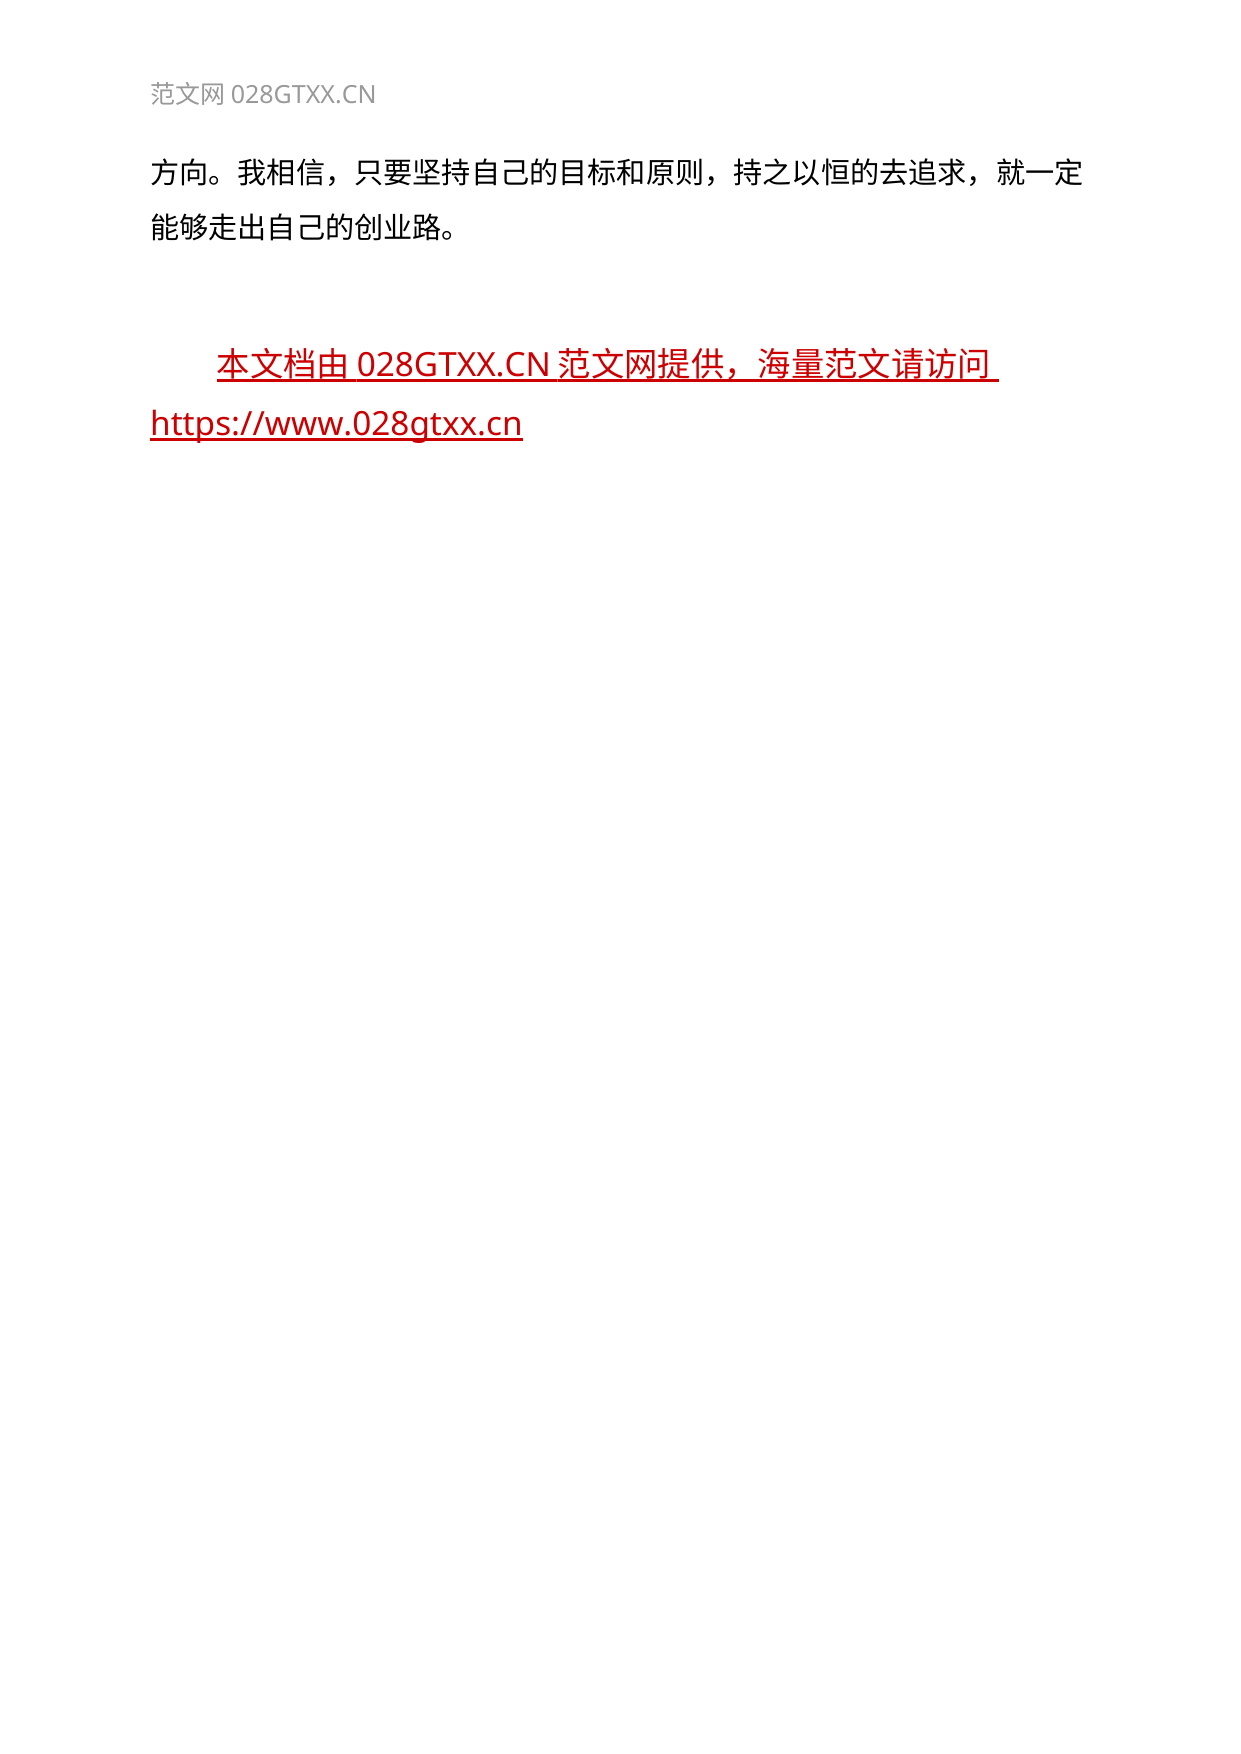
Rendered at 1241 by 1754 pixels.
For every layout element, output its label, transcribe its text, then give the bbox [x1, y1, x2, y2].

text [150, 150, 1090, 247]
text 本文档由028GTXX.CN范文网提供，海量范文请访问 https://www.028gtxx.cn [150, 338, 1090, 445]
